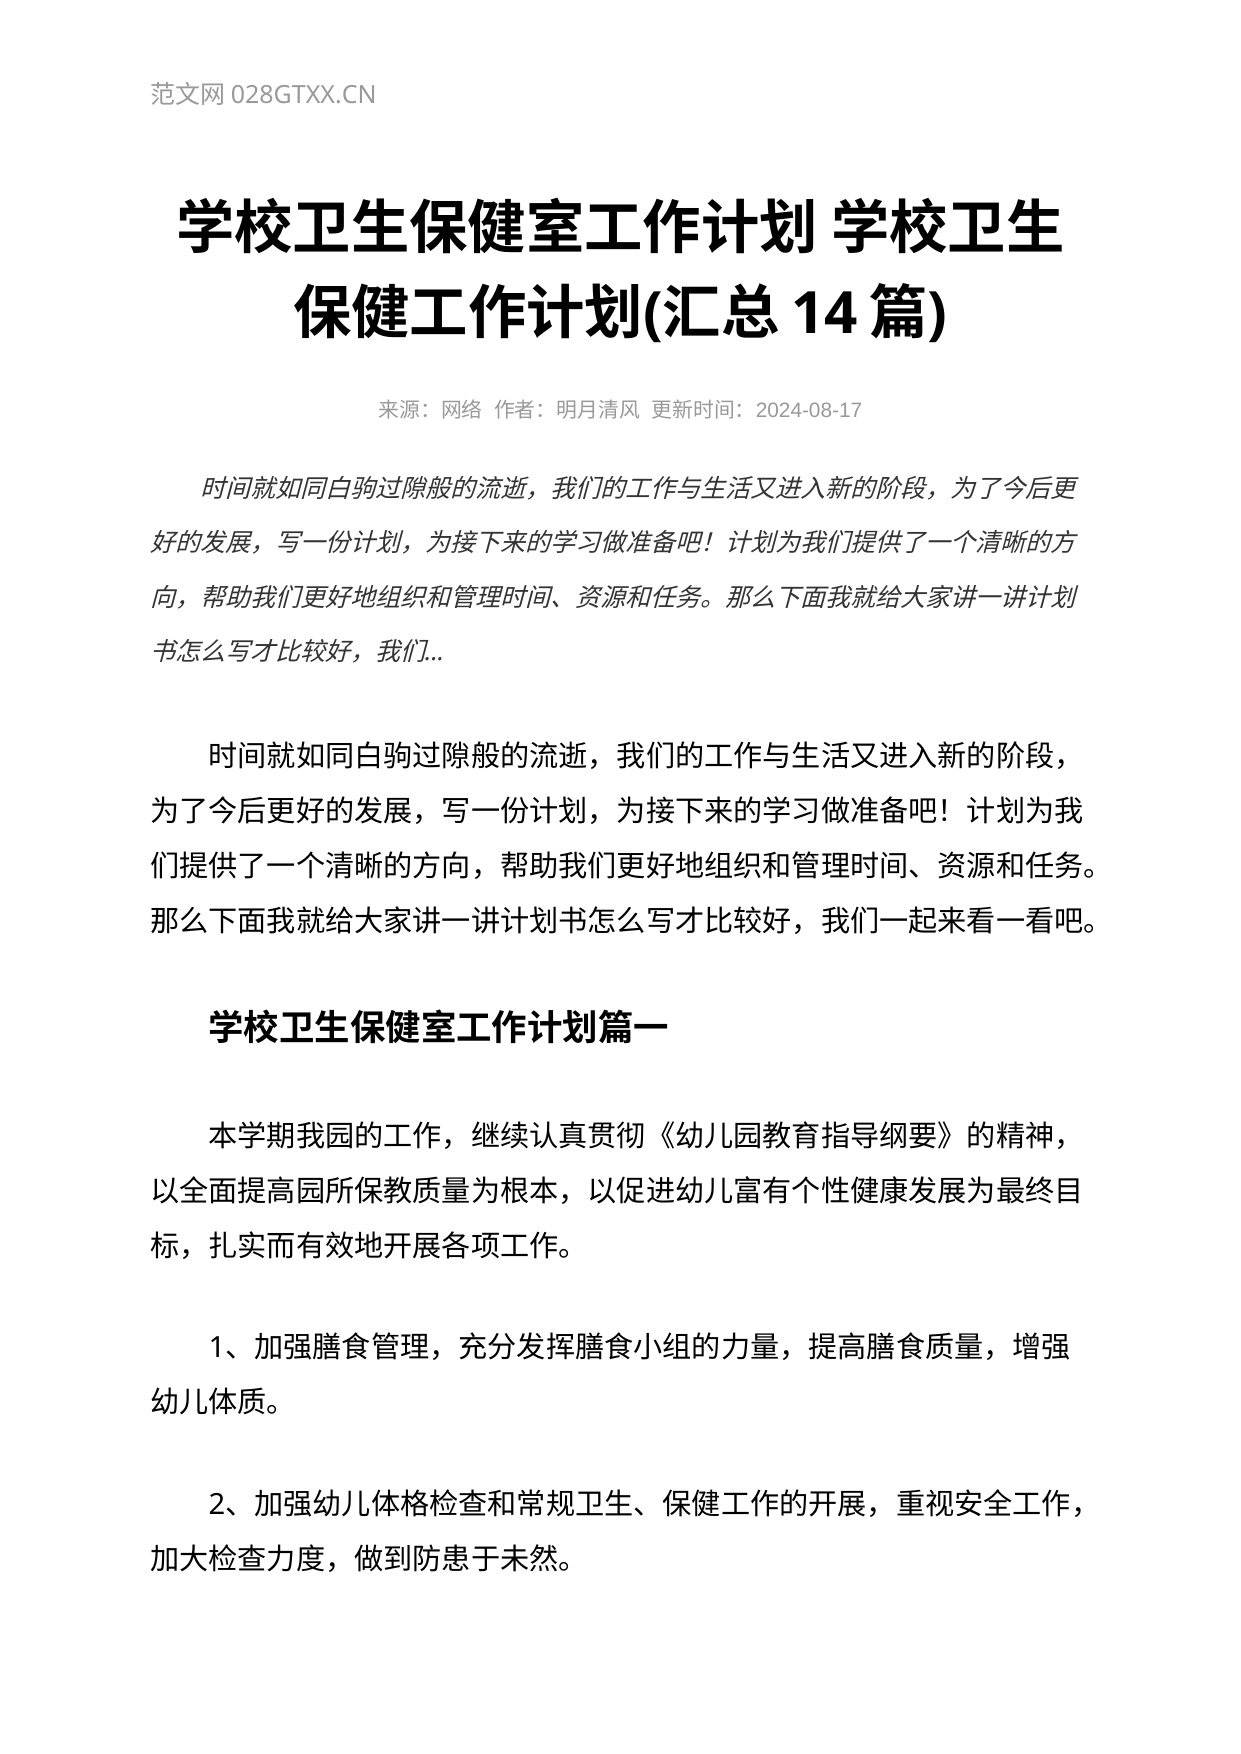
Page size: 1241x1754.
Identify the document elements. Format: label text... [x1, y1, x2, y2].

subtitle 学校卫生保健室工作计划 学校卫生保健工作计划(汇总14篇) [150, 181, 1090, 351]
text 学校卫生保健室工作计划篇一 [150, 999, 1090, 1050]
text 时间就如同白驹过隙般的流逝，我们的工作与生活又进入新的阶段，为了今后更好的发展，写一份计划，为接下来的学习做准备吧！计划为我们提供了一个清晰的方向，帮助我们更好地组织和管理时间、资源和任务。那么下面我就给大家讲一讲计划书怎么写才比较好，我们... [150, 468, 1090, 668]
text 本学期我园的工作，继续认真贯彻《幼儿园教育指导纲要》的精神，以全面提高园所保教质量为根本，以促进幼儿富有个性健康发展为最终目标，扎实而有效地开展各项工作。 [150, 1112, 1090, 1264]
text 来源：网络 作者：明月清风 更新时间：2024-08-17 [150, 397, 1090, 421]
text 2、加强幼儿体格检查和常规卫生、保健工作的开展，重视安全工作，加大检查力度，做到防患于未然。 [150, 1481, 1090, 1578]
text 1、加强膳食管理，充分发挥膳食小组的力量，提高膳食质量，增强幼儿体质。 [150, 1324, 1090, 1421]
text 时间就如同白驹过隙般的流逝，我们的工作与生活又进入新的阶段，为了今后更好的发展，写一份计划，为接下来的学习做准备吧！计划为我们提供了一个清晰的方向，帮助我们更好地组织和管理时间、资源和任务。那么下面我就给大家讲一讲计划书怎么写才比较好，我们一起来看一看吧。 [150, 733, 1090, 939]
